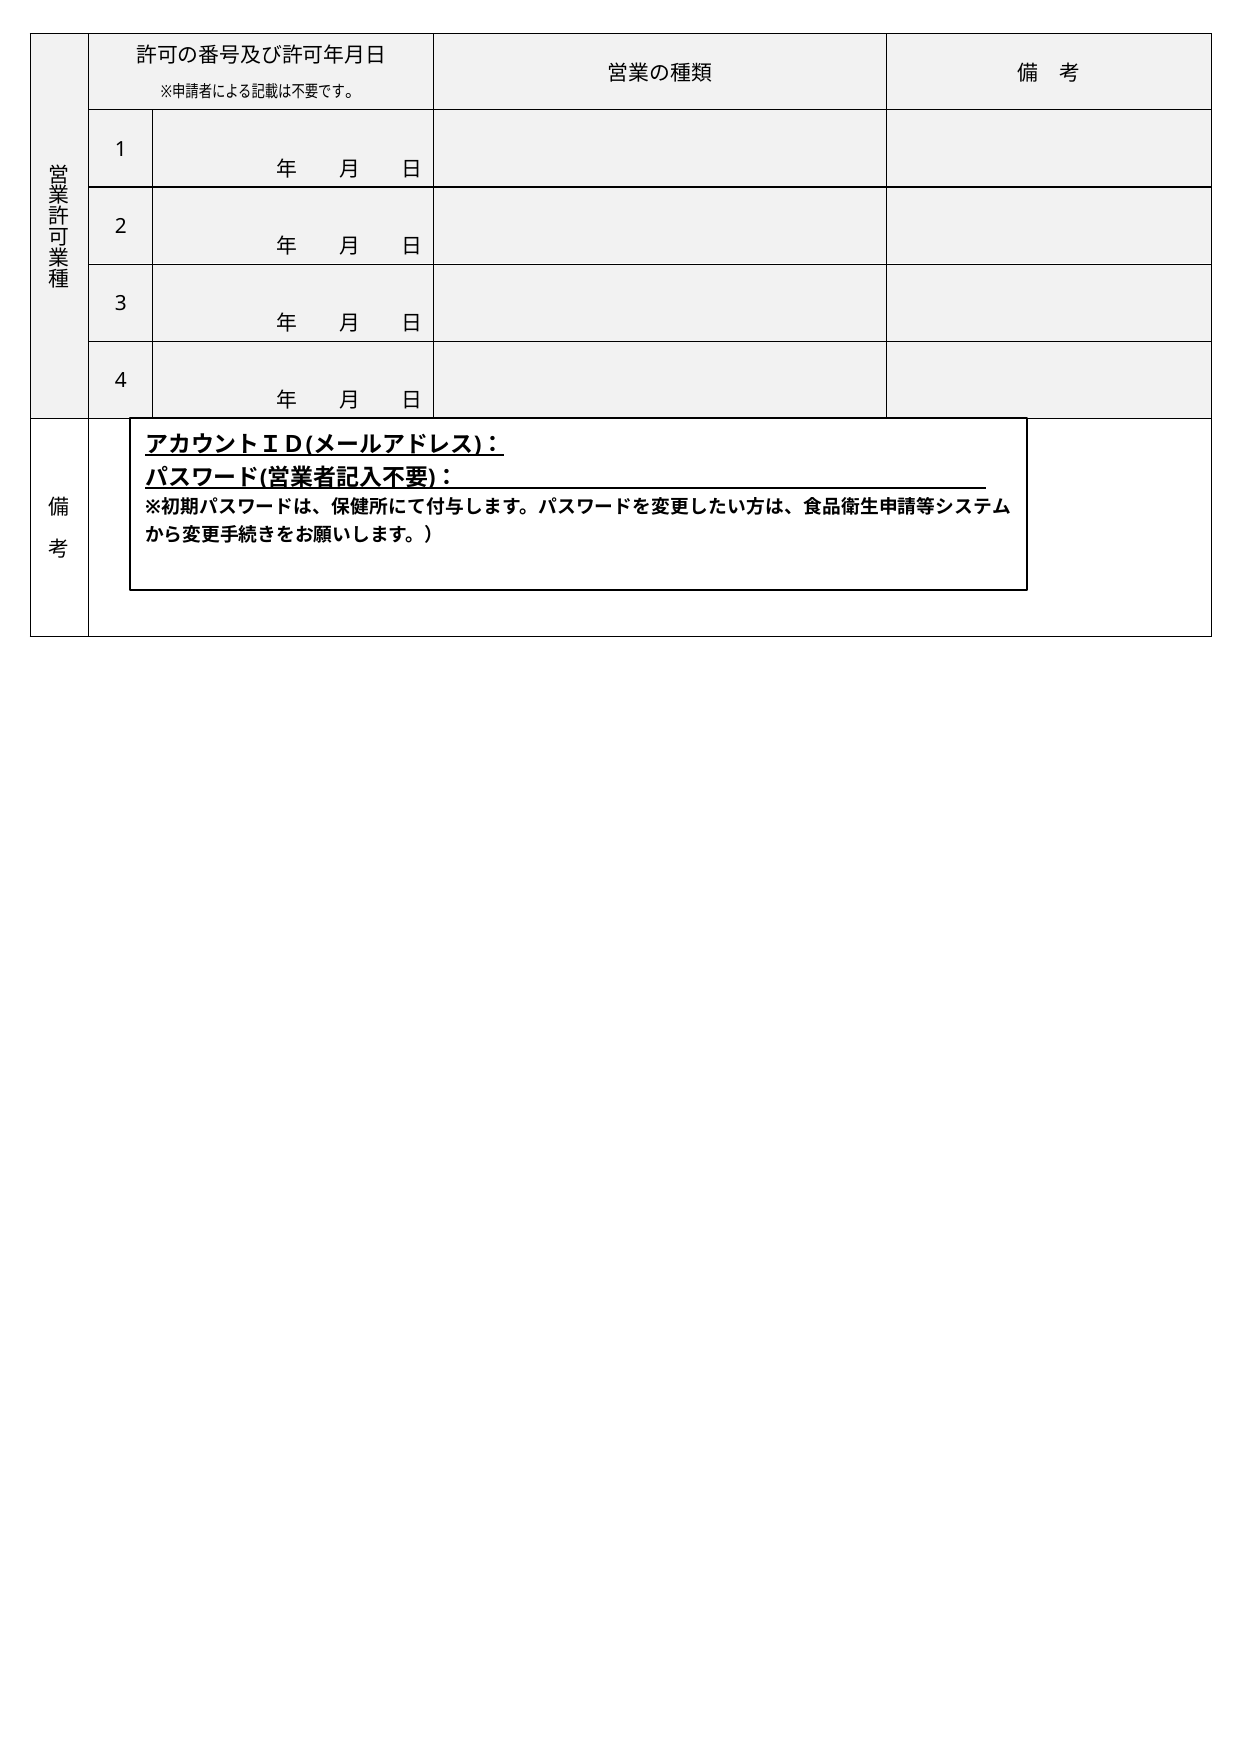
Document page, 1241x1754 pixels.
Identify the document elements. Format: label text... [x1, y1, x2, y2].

table_cell 許可の番号及び許可年月日 ※申請者による記載は不要です。 [89, 34, 433, 109]
table_cell 年 月 日 [153, 302, 433, 341]
table_cell [887, 188, 1211, 263]
table_cell 年 月 日 [153, 225, 433, 263]
table_cell 備 考 [887, 34, 1211, 109]
table_cell [887, 265, 1211, 341]
table_cell [153, 188, 433, 225]
table_cell 1 [89, 110, 152, 186]
table_cell 営業の種類 [434, 34, 886, 109]
table_cell [887, 342, 1211, 418]
table_cell [887, 110, 1211, 186]
table_cell [434, 188, 886, 263]
table_cell [434, 265, 886, 341]
table_cell 2 [89, 188, 152, 263]
table_cell [153, 110, 433, 148]
table_cell [434, 110, 886, 186]
table_cell [153, 342, 433, 379]
table_cell [153, 265, 433, 302]
table_cell [434, 342, 886, 417]
table_cell 備 考 [31, 419, 88, 636]
table_cell 3 [89, 265, 152, 341]
table_cell 年 月 日 [153, 379, 433, 417]
table_cell 営業許可業種 [31, 34, 88, 418]
table_cell 4 [89, 342, 152, 418]
table_cell 年 月 日 [153, 148, 433, 186]
table_cell [89, 419, 1211, 636]
